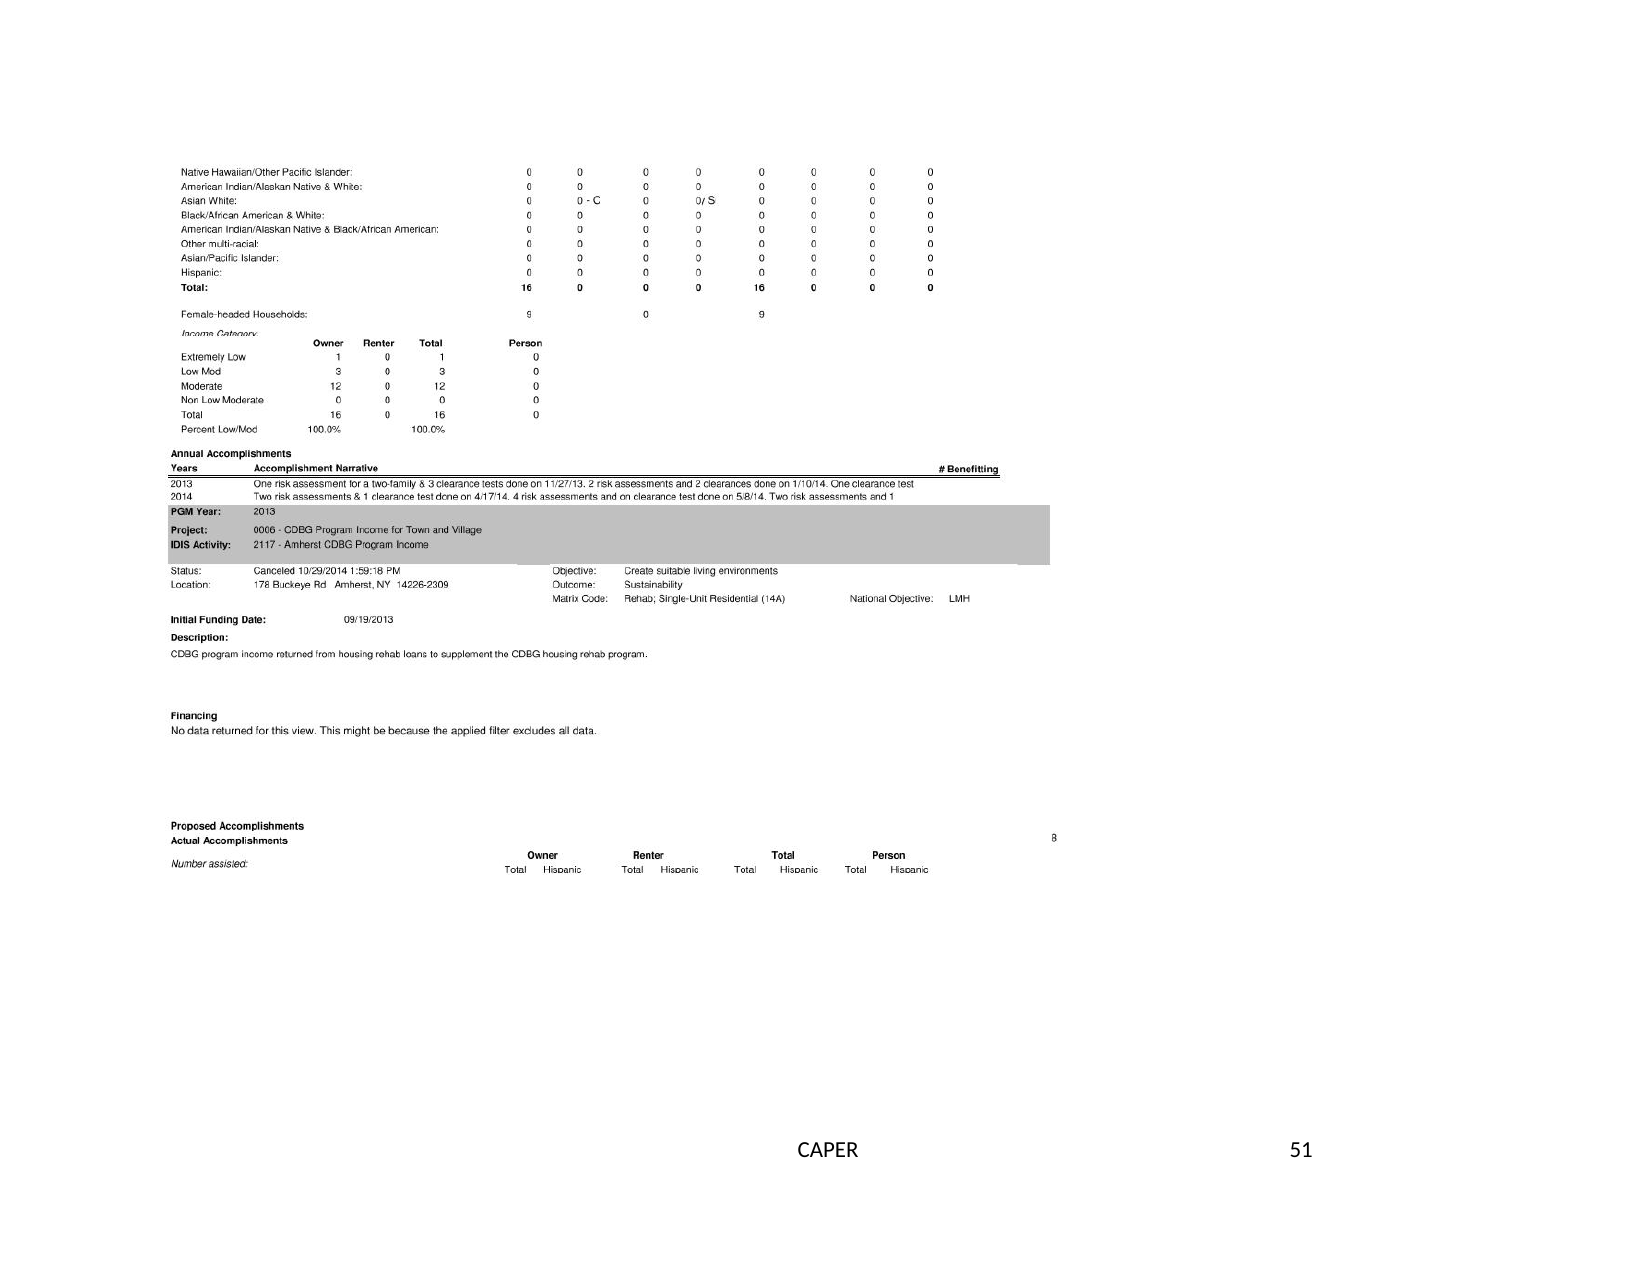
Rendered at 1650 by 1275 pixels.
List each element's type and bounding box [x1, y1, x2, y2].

picture [150, 149, 1124, 889]
